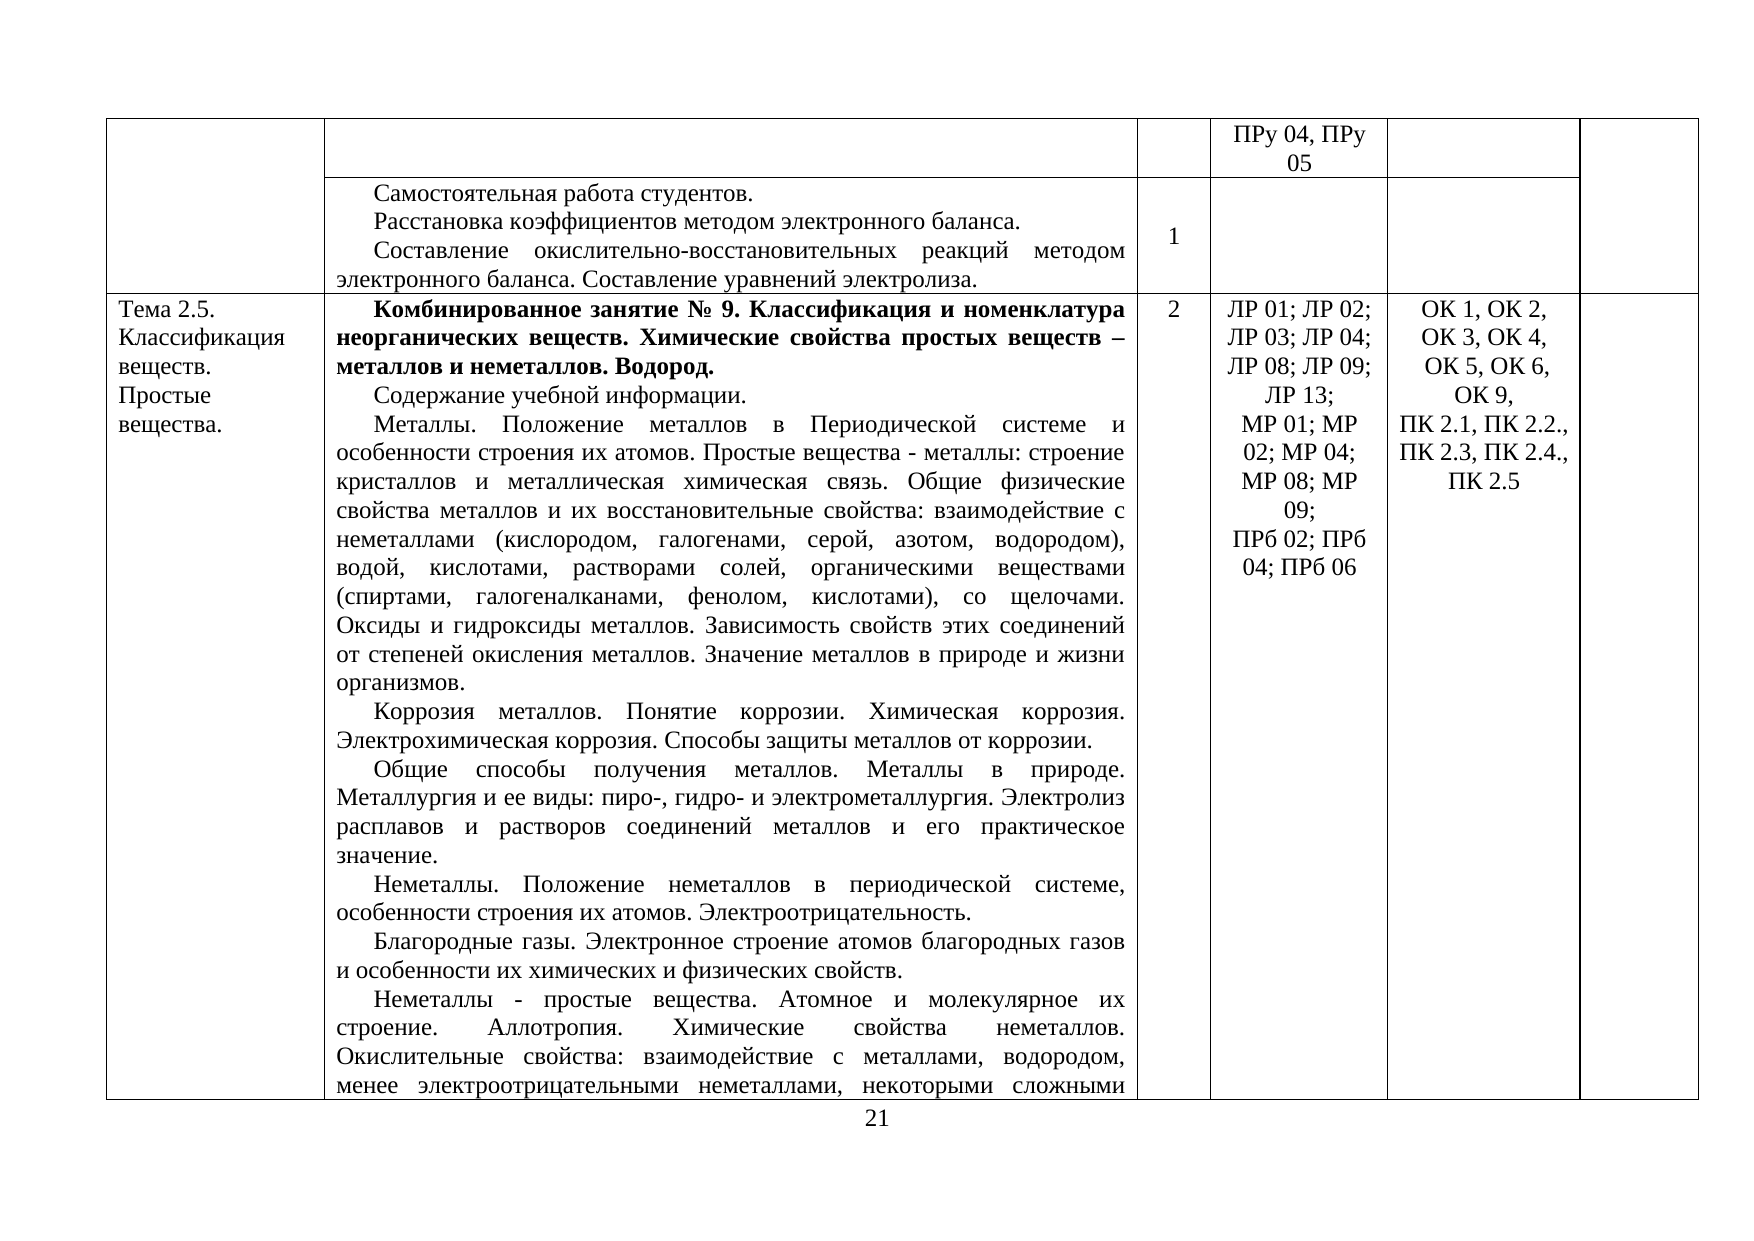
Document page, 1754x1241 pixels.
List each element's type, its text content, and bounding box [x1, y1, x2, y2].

table_cell 2 [1138, 119, 1210, 177]
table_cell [1211, 119, 1387, 177]
table_cell [1388, 178, 1579, 293]
table_cell 2 [1138, 294, 1210, 1099]
table_cell [1211, 178, 1387, 293]
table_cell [1211, 294, 1387, 1099]
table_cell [107, 294, 324, 1099]
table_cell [325, 294, 1137, 1099]
table_cell 1 [1138, 178, 1210, 293]
table_cell [1581, 294, 1698, 1099]
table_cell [1388, 119, 1579, 177]
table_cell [325, 119, 1137, 177]
table_cell Самостоятельная работа студентов. Расстановка коэффициентов методом электронного баланса. Составление окислительно-восстановительных реакций методом электронного баланса. Составление уравнений электролиза. [325, 178, 1137, 293]
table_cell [1388, 294, 1579, 1099]
